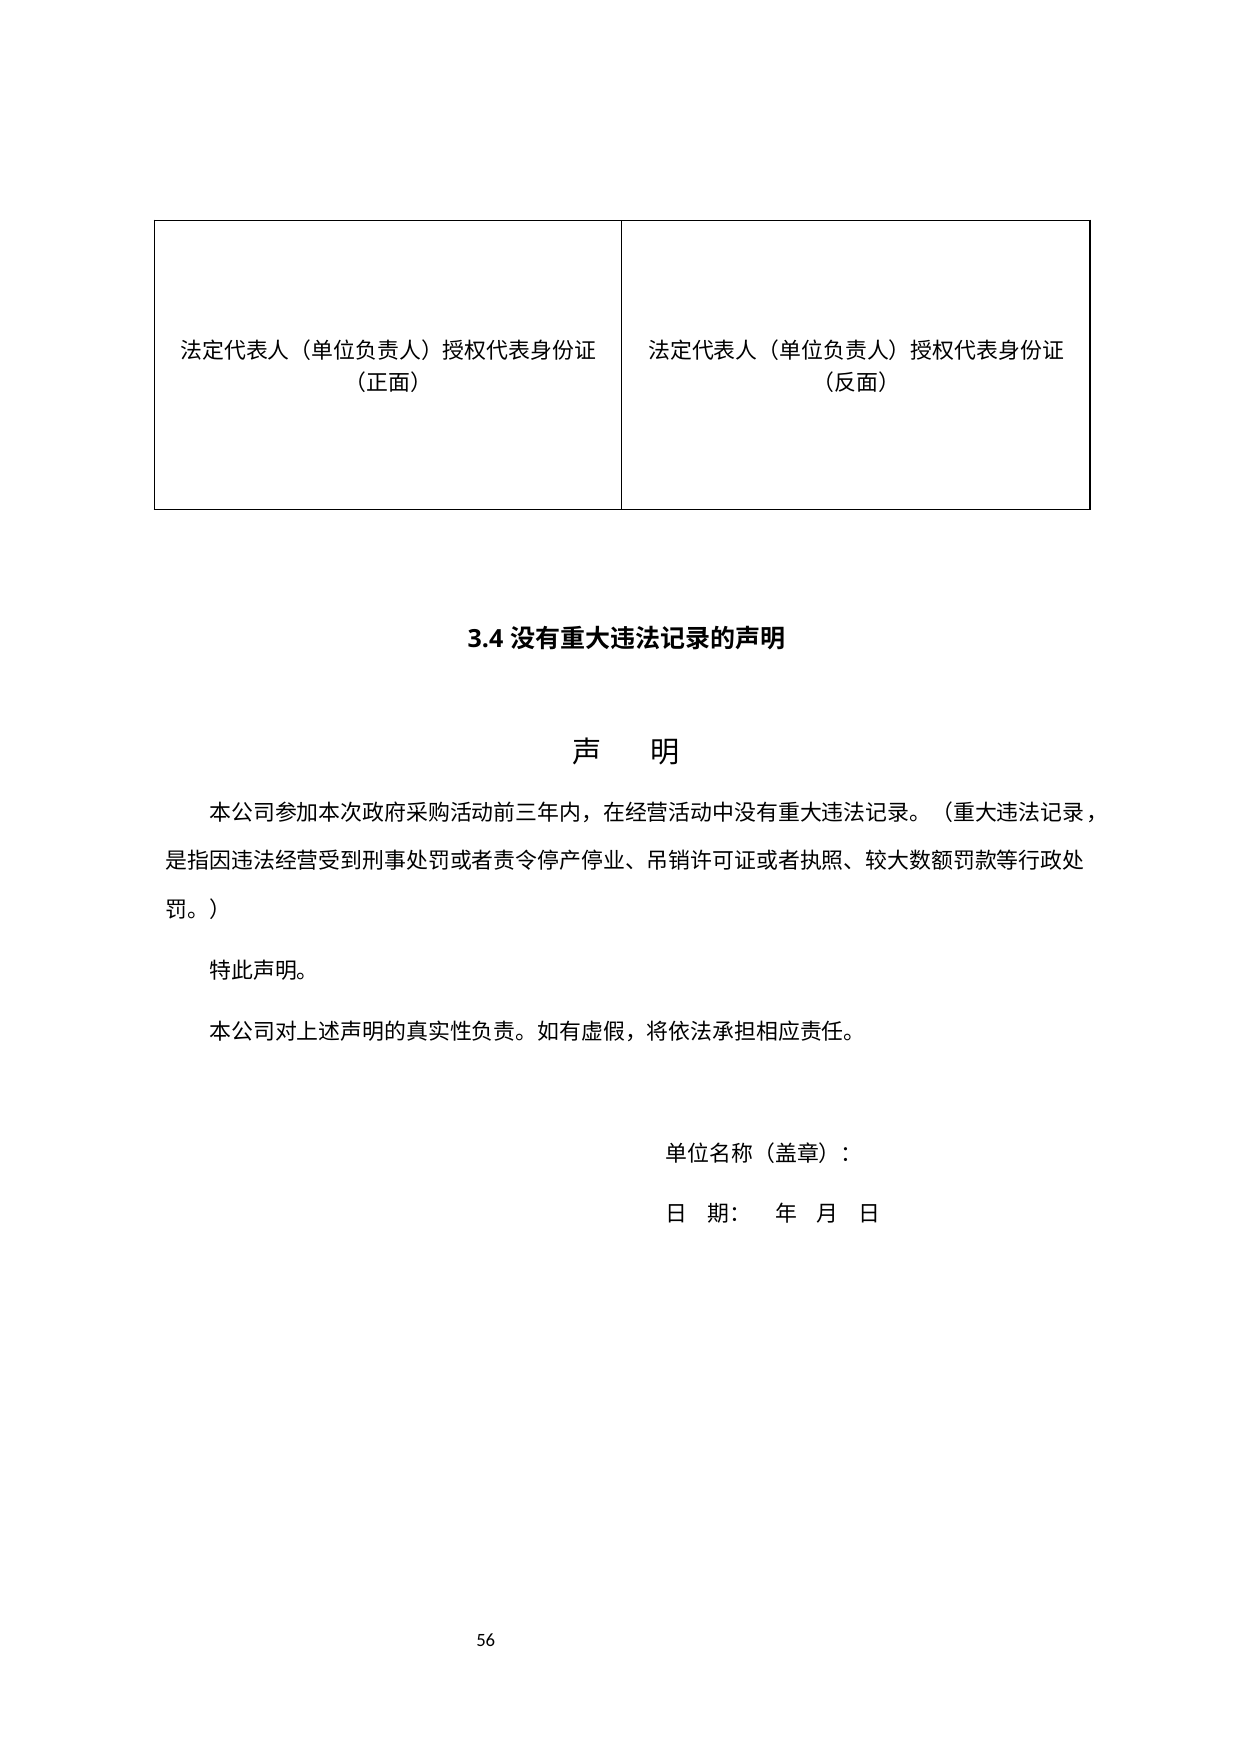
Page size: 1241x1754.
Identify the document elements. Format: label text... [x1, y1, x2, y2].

text 特此声明。 [165, 953, 1087, 985]
text 单位名称（盖章）： [165, 1135, 1043, 1168]
text 3.4 没有重大违法记录的声明 [165, 604, 1087, 669]
table_cell 法定代表人（单位负责人）授权代表身份证 （反面） [622, 221, 1089, 509]
text 日 期： 年 月 日 [165, 1196, 1043, 1228]
text 本公司参加本次政府采购活动前三年内，在经营活动中没有重大违法记录。（重大违法记录，是指因违法经营受到刑事处罚或者责令停产停业、吊销许可证或者执照、较大数额罚款等行政处罚。） [165, 794, 1087, 924]
text 声 明 [165, 717, 1087, 782]
table_cell 法定代表人（单位负责人）授权代表身份证 （正面） [155, 221, 621, 509]
text 本公司对上述声明的真实性负责。如有虚假，将依法承担相应责任。 [165, 1013, 1087, 1046]
